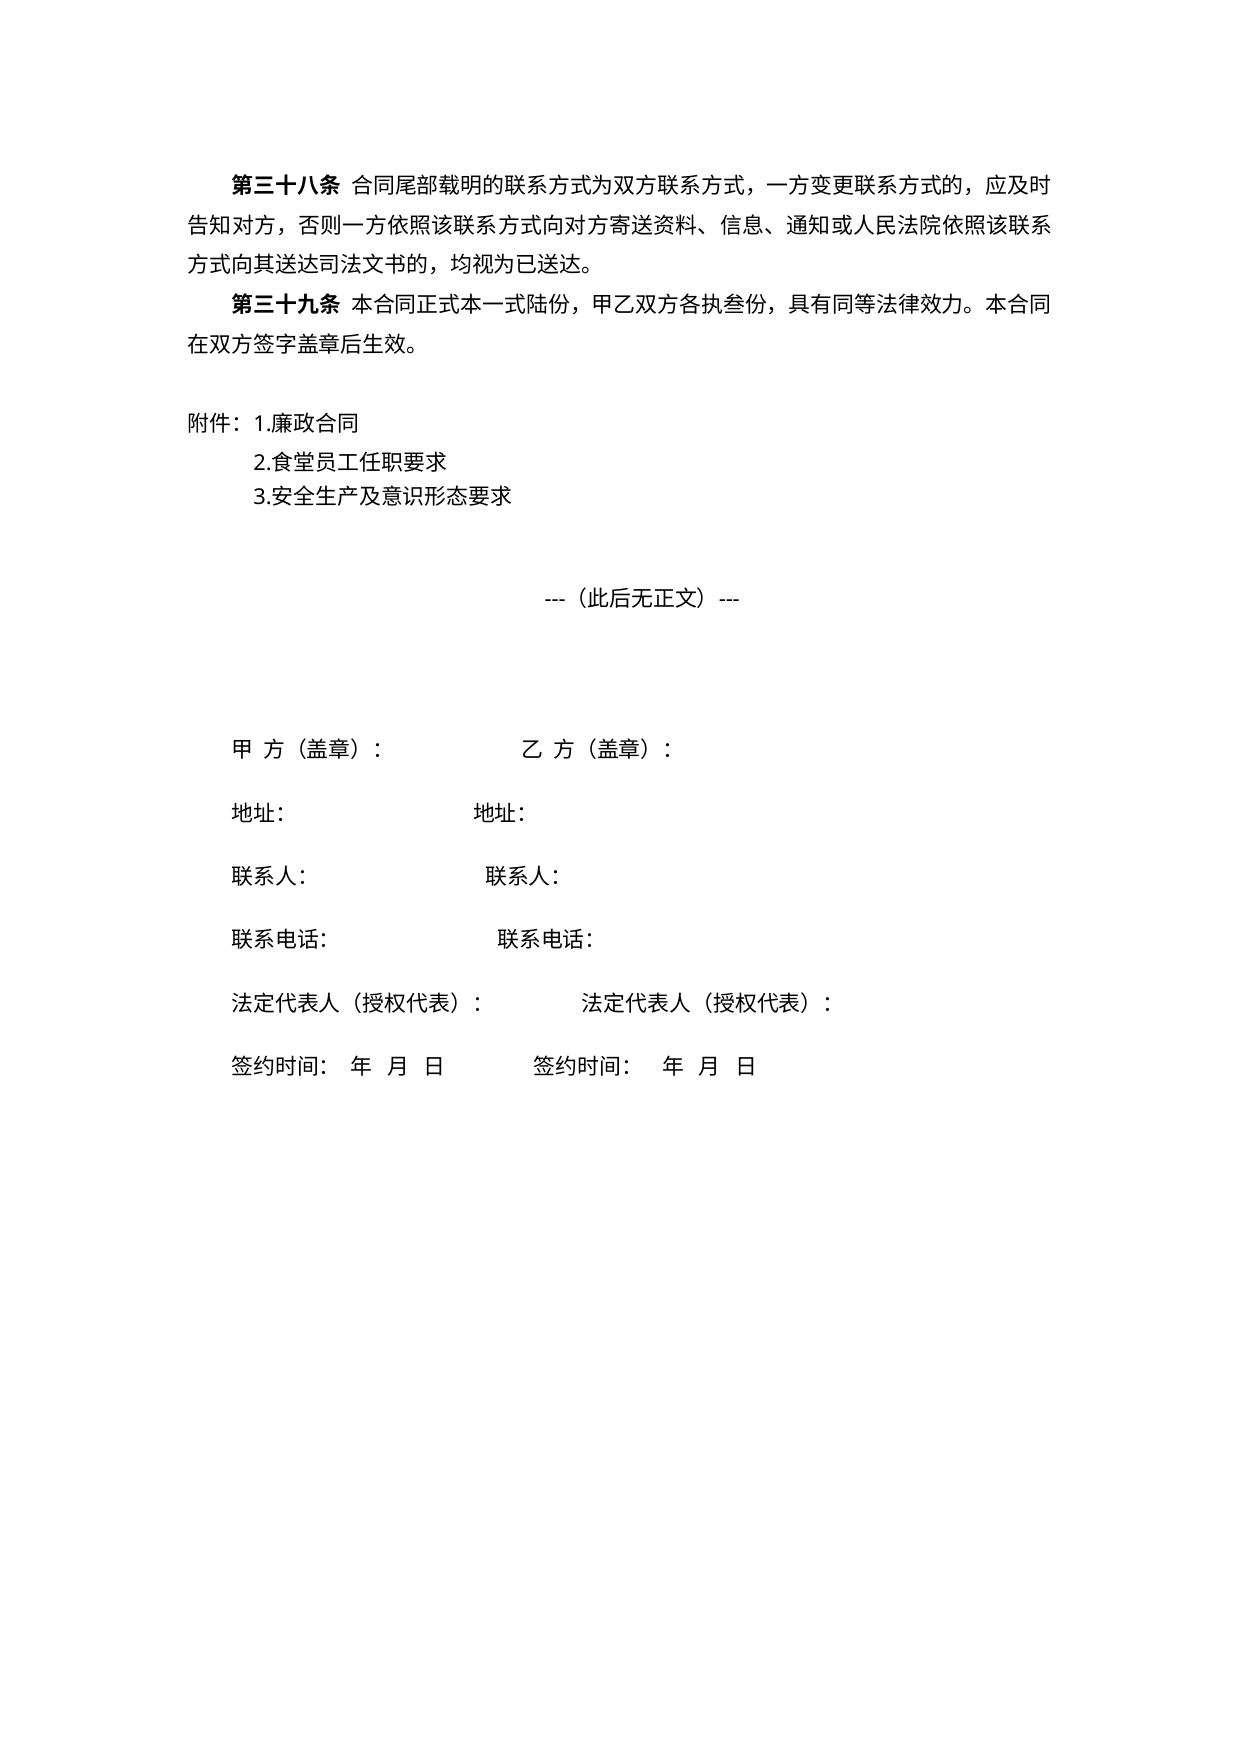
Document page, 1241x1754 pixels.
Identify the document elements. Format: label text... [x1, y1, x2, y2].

text 第三十九条 本合同正式本一式陆份，甲乙双方各执叁份，具有同等法律效力。本合同在双方签字盖章后生效。 [187, 281, 1053, 360]
text 第三十八条 合同尾部载明的联系方式为双方联系方式，一方变更联系方式的，应及时告知对方，否则一方依照该联系方式向对方寄送资料、信息、通知或人民法院依照该联系方式向其送达司法文书的，均视为已送达。 [187, 162, 1053, 281]
text 签约时间： 年 月 日 签约时间： 年 月 日 [187, 1049, 1053, 1081]
text 附件：1.廉政合同 [187, 399, 1053, 439]
text 2.食堂员工任职要求 [187, 439, 1053, 479]
text ---（此后无正文）--- [187, 581, 1053, 612]
text 甲 方（盖章）： 乙 方（盖章）： [187, 732, 1053, 764]
text 联系电话： 联系电话： [187, 922, 1053, 954]
text 法定代表人（授权代表）： 法定代表人（授权代表）： [187, 986, 1053, 1017]
text 3.安全生产及意识形态要求 [187, 479, 1053, 510]
text 联系人： 联系人： [187, 859, 1053, 891]
text 地址： 地址： [187, 796, 1053, 827]
